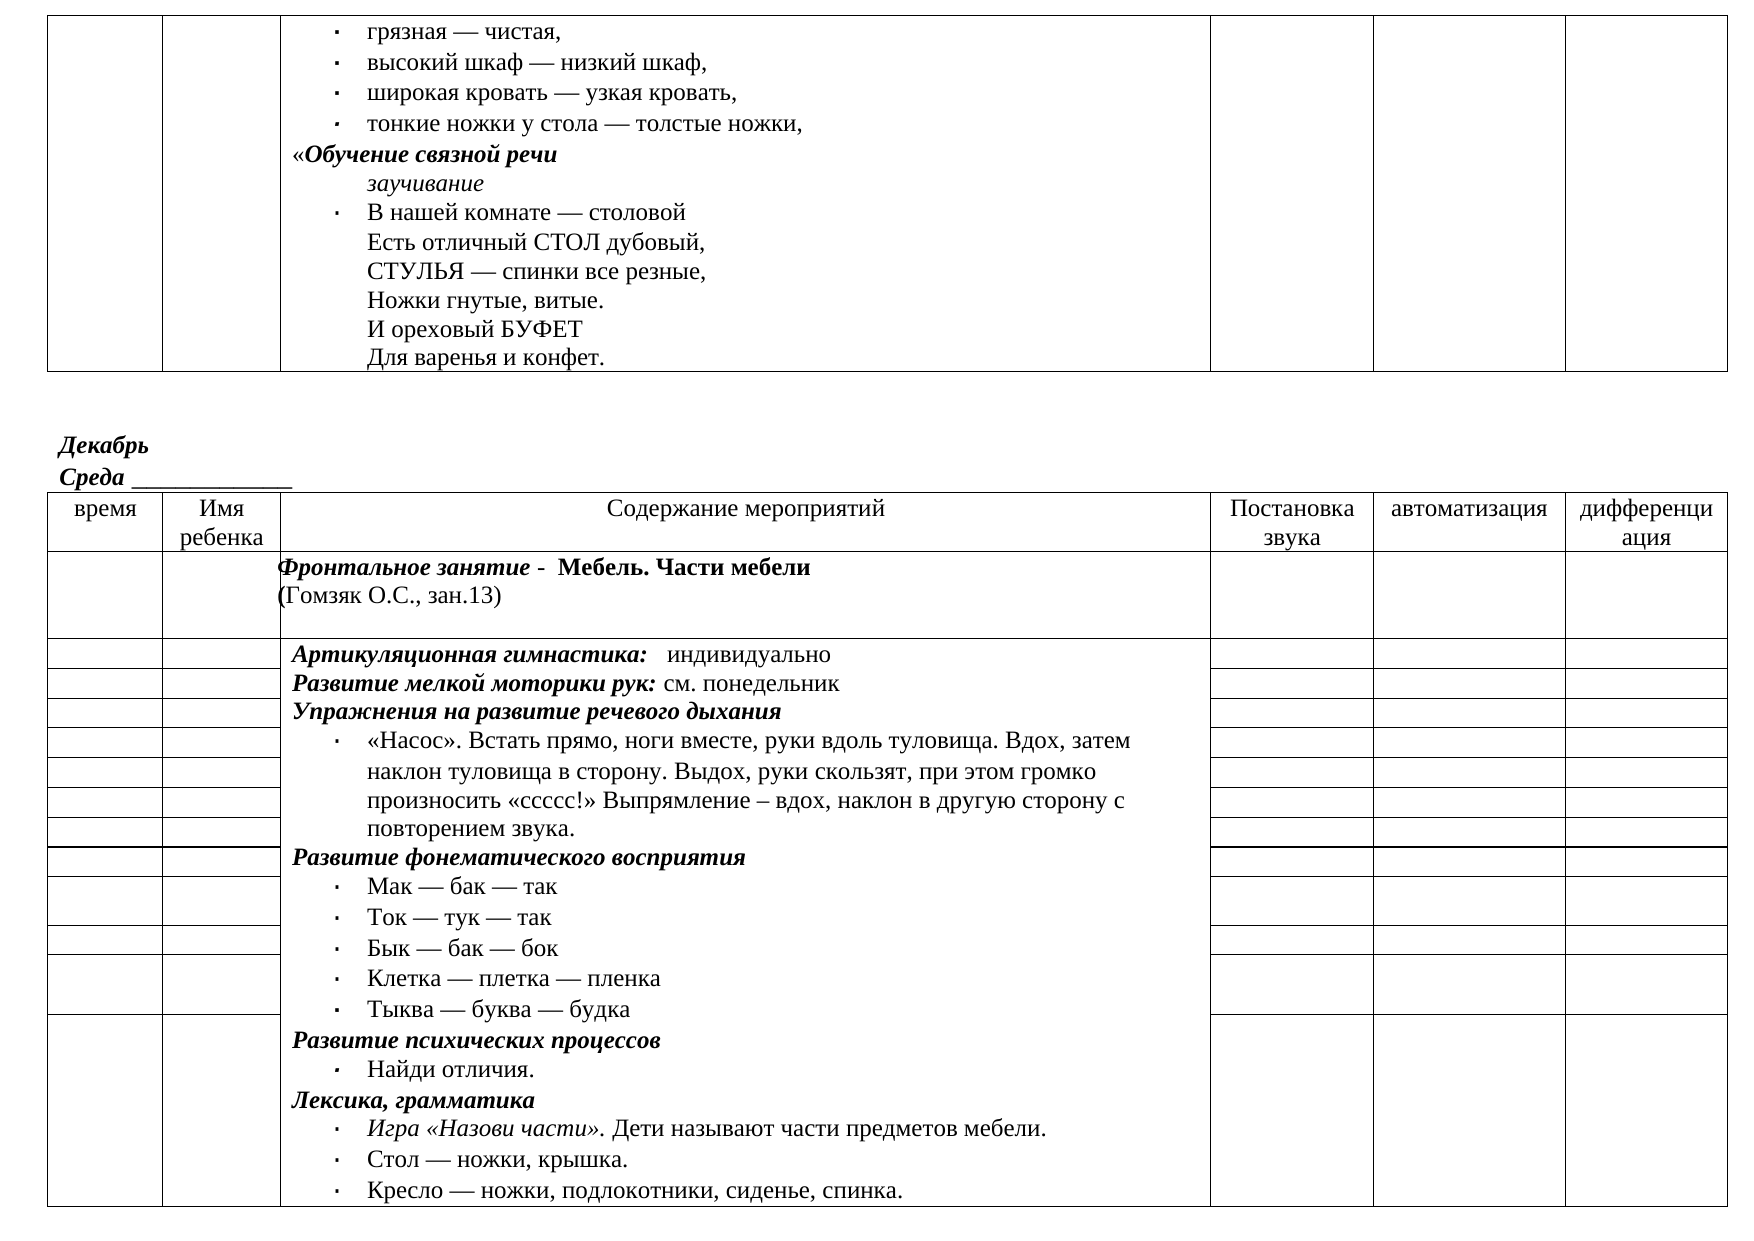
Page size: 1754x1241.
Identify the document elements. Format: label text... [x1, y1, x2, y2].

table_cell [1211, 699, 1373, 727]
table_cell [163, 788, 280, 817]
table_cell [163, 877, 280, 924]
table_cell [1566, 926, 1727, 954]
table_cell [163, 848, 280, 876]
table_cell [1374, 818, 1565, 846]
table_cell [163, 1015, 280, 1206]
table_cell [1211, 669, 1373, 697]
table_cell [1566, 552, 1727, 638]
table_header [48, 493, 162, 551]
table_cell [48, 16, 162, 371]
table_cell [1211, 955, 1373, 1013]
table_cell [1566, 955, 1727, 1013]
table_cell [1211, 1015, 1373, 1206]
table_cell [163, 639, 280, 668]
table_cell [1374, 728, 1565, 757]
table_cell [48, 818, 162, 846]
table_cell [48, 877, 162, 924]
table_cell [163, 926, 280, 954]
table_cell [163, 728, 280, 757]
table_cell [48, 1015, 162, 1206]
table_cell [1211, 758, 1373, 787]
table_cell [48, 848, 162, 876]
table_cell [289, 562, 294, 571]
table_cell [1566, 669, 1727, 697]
text Декабрь [59, 430, 1636, 458]
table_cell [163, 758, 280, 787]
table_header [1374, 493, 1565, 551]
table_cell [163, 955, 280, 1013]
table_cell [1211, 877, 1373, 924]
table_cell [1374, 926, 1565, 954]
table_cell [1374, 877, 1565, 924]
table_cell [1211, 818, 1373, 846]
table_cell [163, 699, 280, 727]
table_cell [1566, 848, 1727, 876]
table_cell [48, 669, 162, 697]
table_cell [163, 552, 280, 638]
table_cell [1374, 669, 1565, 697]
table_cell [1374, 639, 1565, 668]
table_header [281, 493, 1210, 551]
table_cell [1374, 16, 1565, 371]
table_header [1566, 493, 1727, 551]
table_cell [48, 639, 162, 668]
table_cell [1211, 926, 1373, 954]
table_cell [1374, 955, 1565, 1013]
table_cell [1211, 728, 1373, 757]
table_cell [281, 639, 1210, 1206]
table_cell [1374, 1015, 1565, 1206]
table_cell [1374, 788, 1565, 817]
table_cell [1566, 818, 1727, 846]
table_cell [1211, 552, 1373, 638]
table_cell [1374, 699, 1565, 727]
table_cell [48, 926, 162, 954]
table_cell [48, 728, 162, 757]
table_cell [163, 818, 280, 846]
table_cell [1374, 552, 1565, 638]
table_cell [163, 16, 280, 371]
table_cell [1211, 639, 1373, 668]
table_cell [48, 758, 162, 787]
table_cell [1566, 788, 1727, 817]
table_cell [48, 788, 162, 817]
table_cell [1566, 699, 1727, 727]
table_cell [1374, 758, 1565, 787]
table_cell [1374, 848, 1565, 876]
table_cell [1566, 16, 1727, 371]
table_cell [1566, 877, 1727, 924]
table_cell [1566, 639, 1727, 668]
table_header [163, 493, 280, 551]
text Среда ___________ [59, 458, 1636, 492]
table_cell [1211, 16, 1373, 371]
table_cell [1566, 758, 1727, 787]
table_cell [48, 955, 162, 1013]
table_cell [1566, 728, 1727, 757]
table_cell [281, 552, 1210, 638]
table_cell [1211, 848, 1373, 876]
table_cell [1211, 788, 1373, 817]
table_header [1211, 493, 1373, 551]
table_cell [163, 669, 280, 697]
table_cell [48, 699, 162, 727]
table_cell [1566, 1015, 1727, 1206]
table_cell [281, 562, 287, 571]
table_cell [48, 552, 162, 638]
